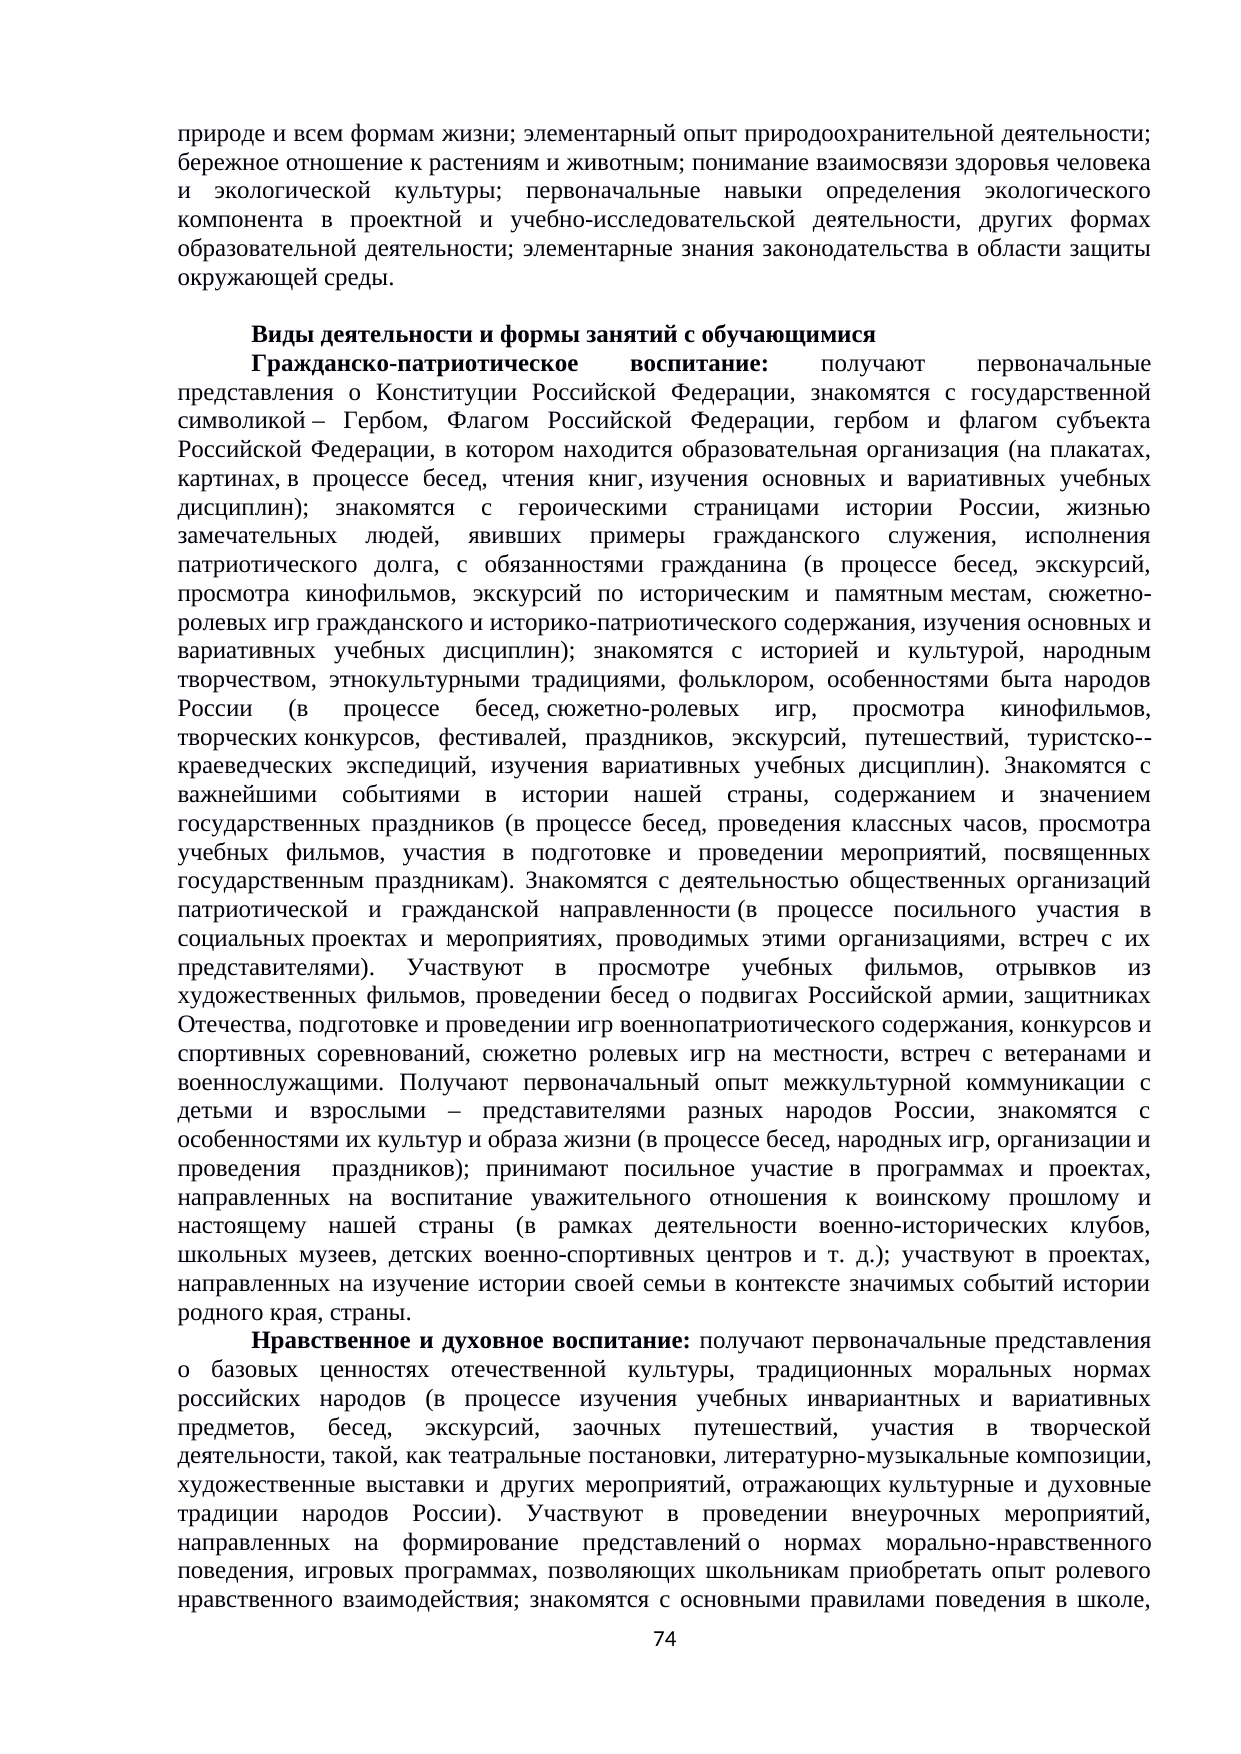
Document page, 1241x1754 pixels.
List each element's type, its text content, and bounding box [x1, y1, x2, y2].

text Виды деятельности и формы занятий с обучающимися [177, 319, 1152, 348]
text Гражданско-патриотическое воспитание: получают первоначальные представления о Конституции Российской Федерации, знакомятся с государственной символикой – Гербом, Флагом Российской Федерации, гербом и флагом субъекта Российской Федерации, в котором находится образовательная организация (на плакатах, картинах, в процессе бесед, чтения книг, изучения основных и вариативных учебных дисциплин); знакомятся с героическими страницами истории России, жизнью замечательных людей, явивших примеры гражданского служения, исполнения патриотического долга, с обязанностями гражданина (в процессе бесед, экскурсий, просмотра кинофильмов, экскурсий по историческим и памятным местам, сюжетно-ролевых игр гражданского и историко-патриотического содержания, изучения основных и вариативных учебных дисциплин); знакомятся с историей и культурой, народным творчеством, этнокультурными традициями, фольклором, особенностями быта народов России (в процессе бесед, сюжетно-ролевых игр, просмотра кинофильмов, творческих конкурсов, фестивалей, праздников, экскурсий, путешествий, туристско-краеведческих экспедиций, изучения вариативных учебных дисциплин). Знакомятся с важнейшими событиями в истории нашей страны, содержанием и значением государственных праздников (в процессе бесед, проведения классных часов, просмотра учебных фильмов, участия в подготовке и проведении мероприятий, посвященных государственным праздникам). Знакомятся с деятельностью общественных организаций патриотической и гражданской направленности (в процессе посильного участия в социальных проектах и мероприятиях, проводимых этими организациями, встреч с их представителями). Участвуют в просмотре учебных фильмов, отрывков из художественных фильмов, проведении бесед о подвигах Российской армии, защитниках Отечества, подготовке и проведении игр военнопатриотического содержания, конкурсов и спортивных соревнований, сюжетно ролевых игр на местности, встреч с ветеранами и военнослужащими. Получают первоначальный опыт межкультурной коммуникации с детьми и взрослыми – представителями разных народов России, знакомятся с особенностями их культур и образа жизни (в процессе бесед, народных игр, организации и проведения праздников); принимают посильное участие в программах и проектах, направленных на воспитание уважительного отношения к воинскому прошлому и настоящему нашей страны (в рамках деятельности военно-исторических клубов, школьных музеев, детских военно-спортивных центров и т. д.); участвуют в проектах, направленных на изучение истории своей семьи в контексте значимых событий истории родного края, страны. [177, 348, 1152, 1326]
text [177, 1326, 1152, 1613]
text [177, 118, 1152, 291]
